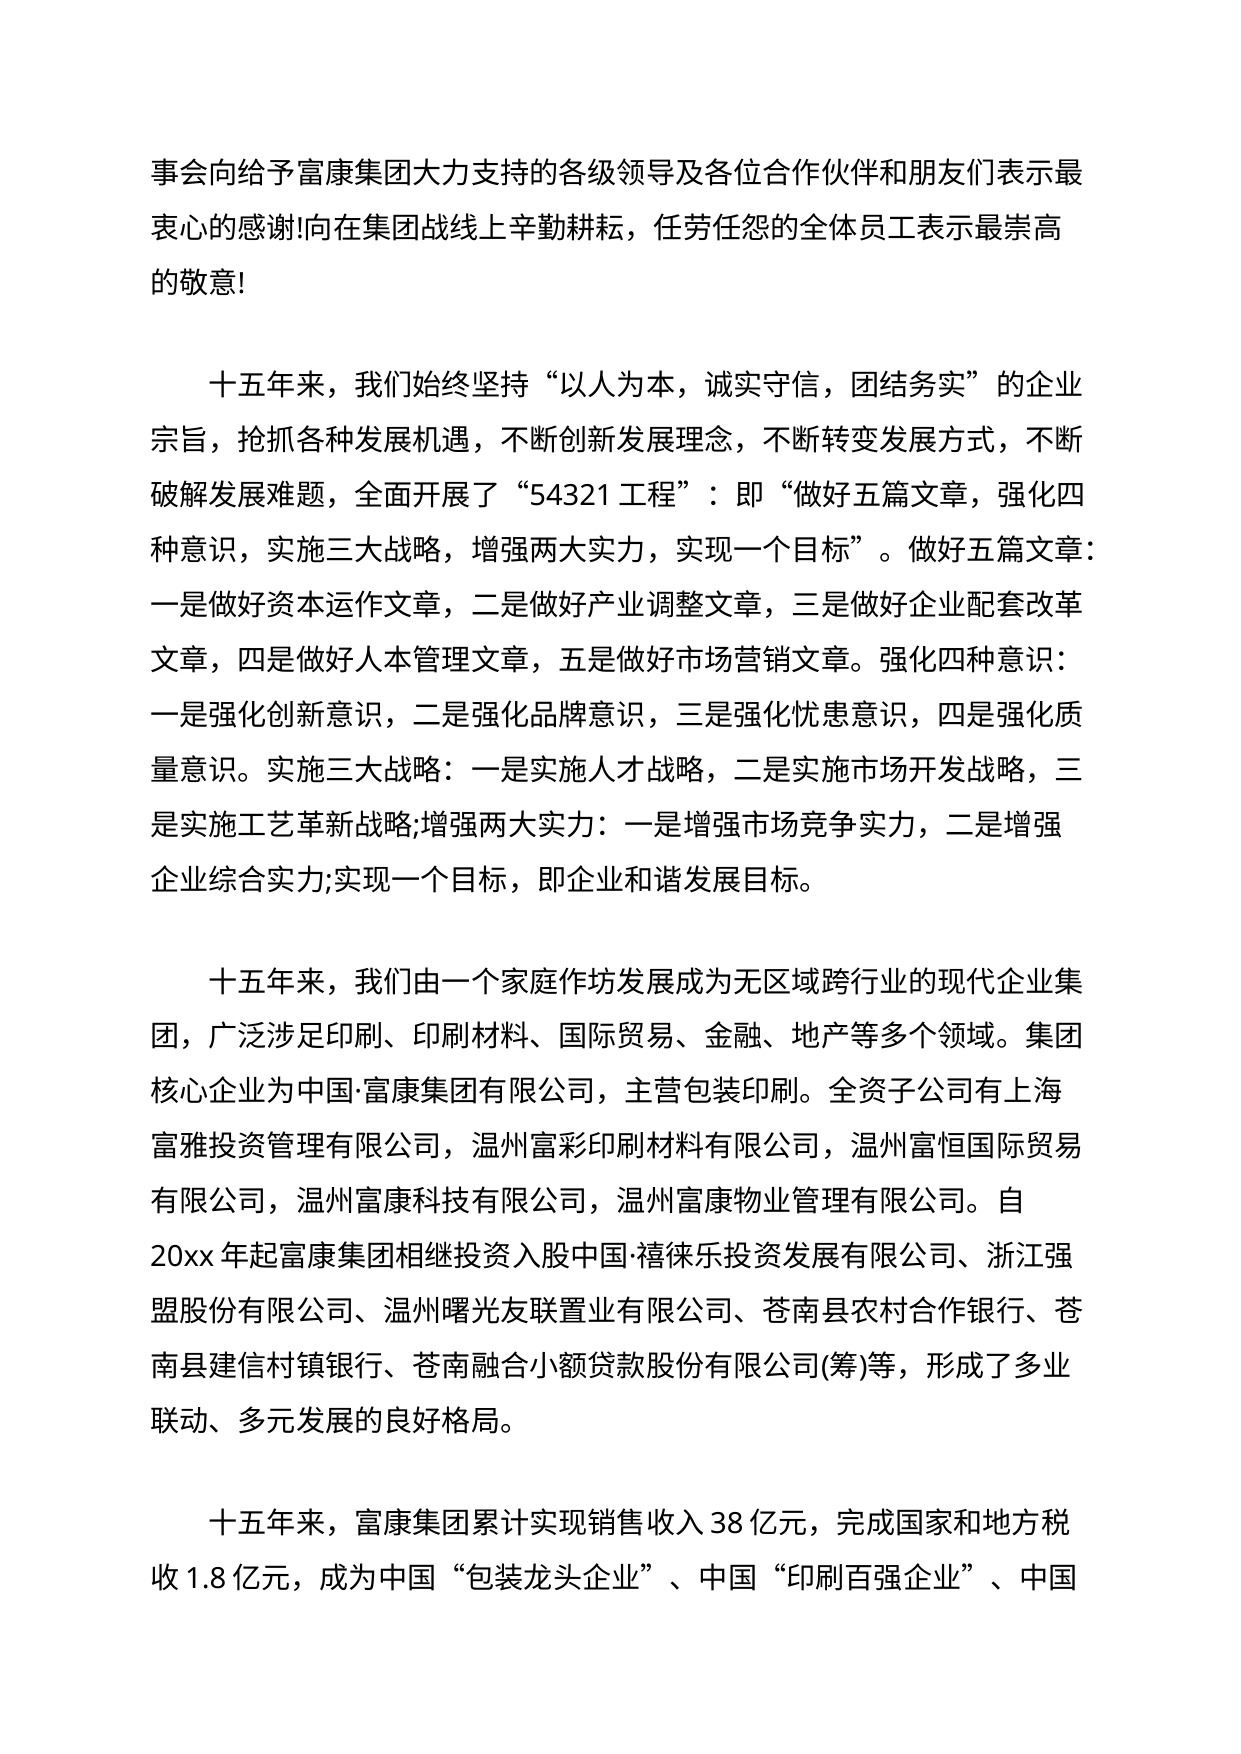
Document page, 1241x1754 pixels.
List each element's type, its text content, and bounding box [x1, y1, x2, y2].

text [150, 150, 1090, 302]
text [150, 1499, 1090, 1597]
text 十五年来，我们由一个家庭作坊发展成为无区域跨行业的现代企业集团，广泛涉足印刷、印刷材料、国际贸易、金融、地产等多个领域。集团核心企业为中国·富康集团有限公司，主营包装印刷。全资子公司有上海富雅投资管理有限公司，温州富彩印刷材料有限公司，温州富恒国际贸易有限公司，温州富康科技有限公司，温州富康物业管理有限公司。自20xx年起富康集团相继投资入股中国·禧徕乐投资发展有限公司、浙江强盟股份有限公司、温州曙光友联置业有限公司、苍南县农村合作银行、苍南县建信村镇银行、苍南融合小额贷款股份有限公司(筹)等，形成了多业联动、多元发展的良好格局。 [150, 958, 1090, 1440]
text 十五年来，我们始终坚持“以人为本，诚实守信，团结务实”的企业宗旨，抢抓各种发展机遇，不断创新发展理念，不断转变发展方式，不断破解发展难题，全面开展了“54321工程”：即“做好五篇文章，强化四种意识，实施三大战略，增强两大实力，实现一个目标”。做好五篇文章：一是做好资本运作文章，二是做好产业调整文章，三是做好企业配套改革文章，四是做好人本管理文章，五是做好市场营销文章。强化四种意识：一是强化创新意识，二是强化品牌意识，三是强化忧患意识，四是强化质量意识。实施三大战略：一是实施人才战略，二是实施市场开发战略，三是实施工艺革新战略;增强两大实力：一是增强市场竞争实力，二是增强企业综合实力;实现一个目标，即企业和谐发展目标。 [150, 362, 1090, 898]
